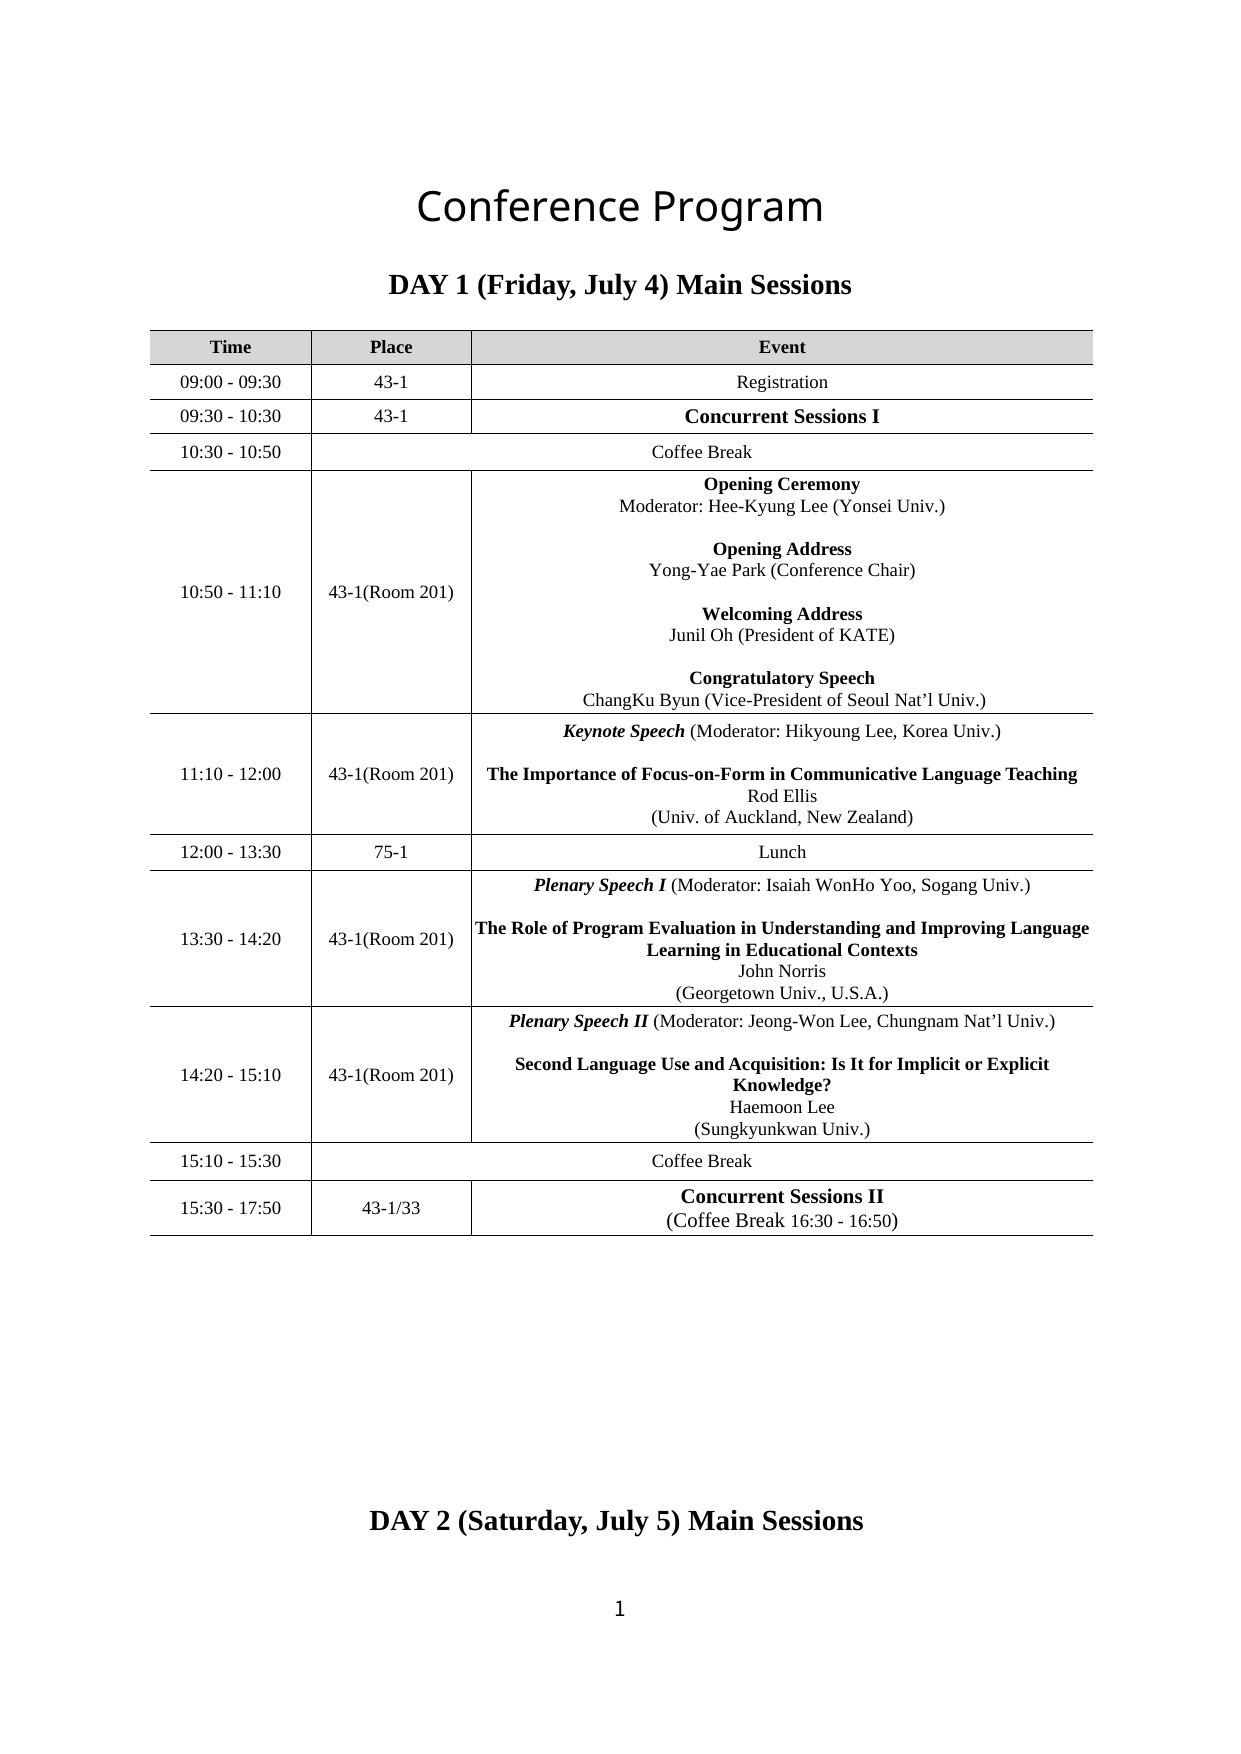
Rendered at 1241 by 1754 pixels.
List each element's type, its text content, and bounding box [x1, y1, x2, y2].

table_cell 43-1(Room 201) [312, 714, 471, 834]
table_cell 15:10 - 15:30 [150, 1143, 311, 1180]
table_cell Plenary Speech II (Moderator: Jeong-Won Lee, Chungnam Nat’l Univ.) Second Language Use and Acquisition: Is It for Implicit or Explicit Knowledge? Haemoon Lee (Sungkyunkwan Univ.) [472, 1007, 1093, 1142]
table_cell Coffee Break [312, 1143, 1093, 1180]
table_cell Concurrent Sessions II (Coffee Break 16:30 - 16:50) [472, 1181, 1093, 1234]
table_cell 10:30 - 10:50 [150, 434, 311, 470]
table_header Place [312, 331, 471, 364]
table_header Time [150, 331, 311, 364]
table_cell 12:00 - 13:30 [150, 835, 311, 870]
table_cell Lunch [472, 835, 1093, 870]
table_header Event [472, 331, 1093, 364]
table_cell Registration [472, 365, 1093, 398]
table_cell 14:20 - 15:10 [150, 1007, 311, 1142]
table_cell 10:50 - 11:10 [150, 471, 311, 713]
table_cell 09:30 - 10:30 [150, 400, 311, 433]
table_cell 75-1 [312, 835, 471, 870]
table_cell 43-1 [312, 400, 471, 433]
table_cell Keynote Speech (Moderator: Hikyoung Lee, Korea Univ.) The Importance of Focus-on-Form in Communicative Language Teaching Rod Ellis (Univ. of Auckland, New Zealand) [472, 714, 1093, 834]
table_cell 13:30 - 14:20 [150, 871, 311, 1006]
table_cell 15:30 - 17:50 [150, 1181, 311, 1234]
table_cell 43-1 [312, 365, 471, 398]
table_cell 43-1(Room 201) [312, 471, 471, 713]
table_cell Opening Ceremony Moderator: Hee-Kyung Lee (Yonsei Univ.) Opening Address Yong-Yae Park (Conference Chair) Welcoming Address Junil Oh (President of KATE) Congratulatory Speech ChangKu Byun (Vice-President of Seoul Nat’l Univ.) [472, 471, 1093, 713]
table_cell 11:10 - 12:00 [150, 714, 311, 834]
text Conference Program [150, 177, 1090, 234]
text DAY 2 (Saturday, July 5) Main Sessions [150, 1503, 1090, 1565]
table_cell Coffee Break [312, 434, 1093, 470]
table_cell Concurrent Sessions I [472, 400, 1093, 433]
table_cell 43-1(Room 201) [312, 871, 471, 1006]
text DAY 1 (Friday, July 4) Main Sessions [150, 234, 1090, 329]
table_cell 09:00 - 09:30 [150, 365, 311, 398]
table_cell 43-1(Room 201) [312, 1007, 471, 1142]
table_cell 43-1/33 [312, 1181, 471, 1234]
table_cell Plenary Speech I (Moderator: Isaiah WonHo Yoo, Sogang Univ.) The Role of Program Evaluation in Understanding and Improving Language Learning in Educational Contexts John Norris (Georgetown Univ., U.S.A.) [472, 871, 1093, 1006]
